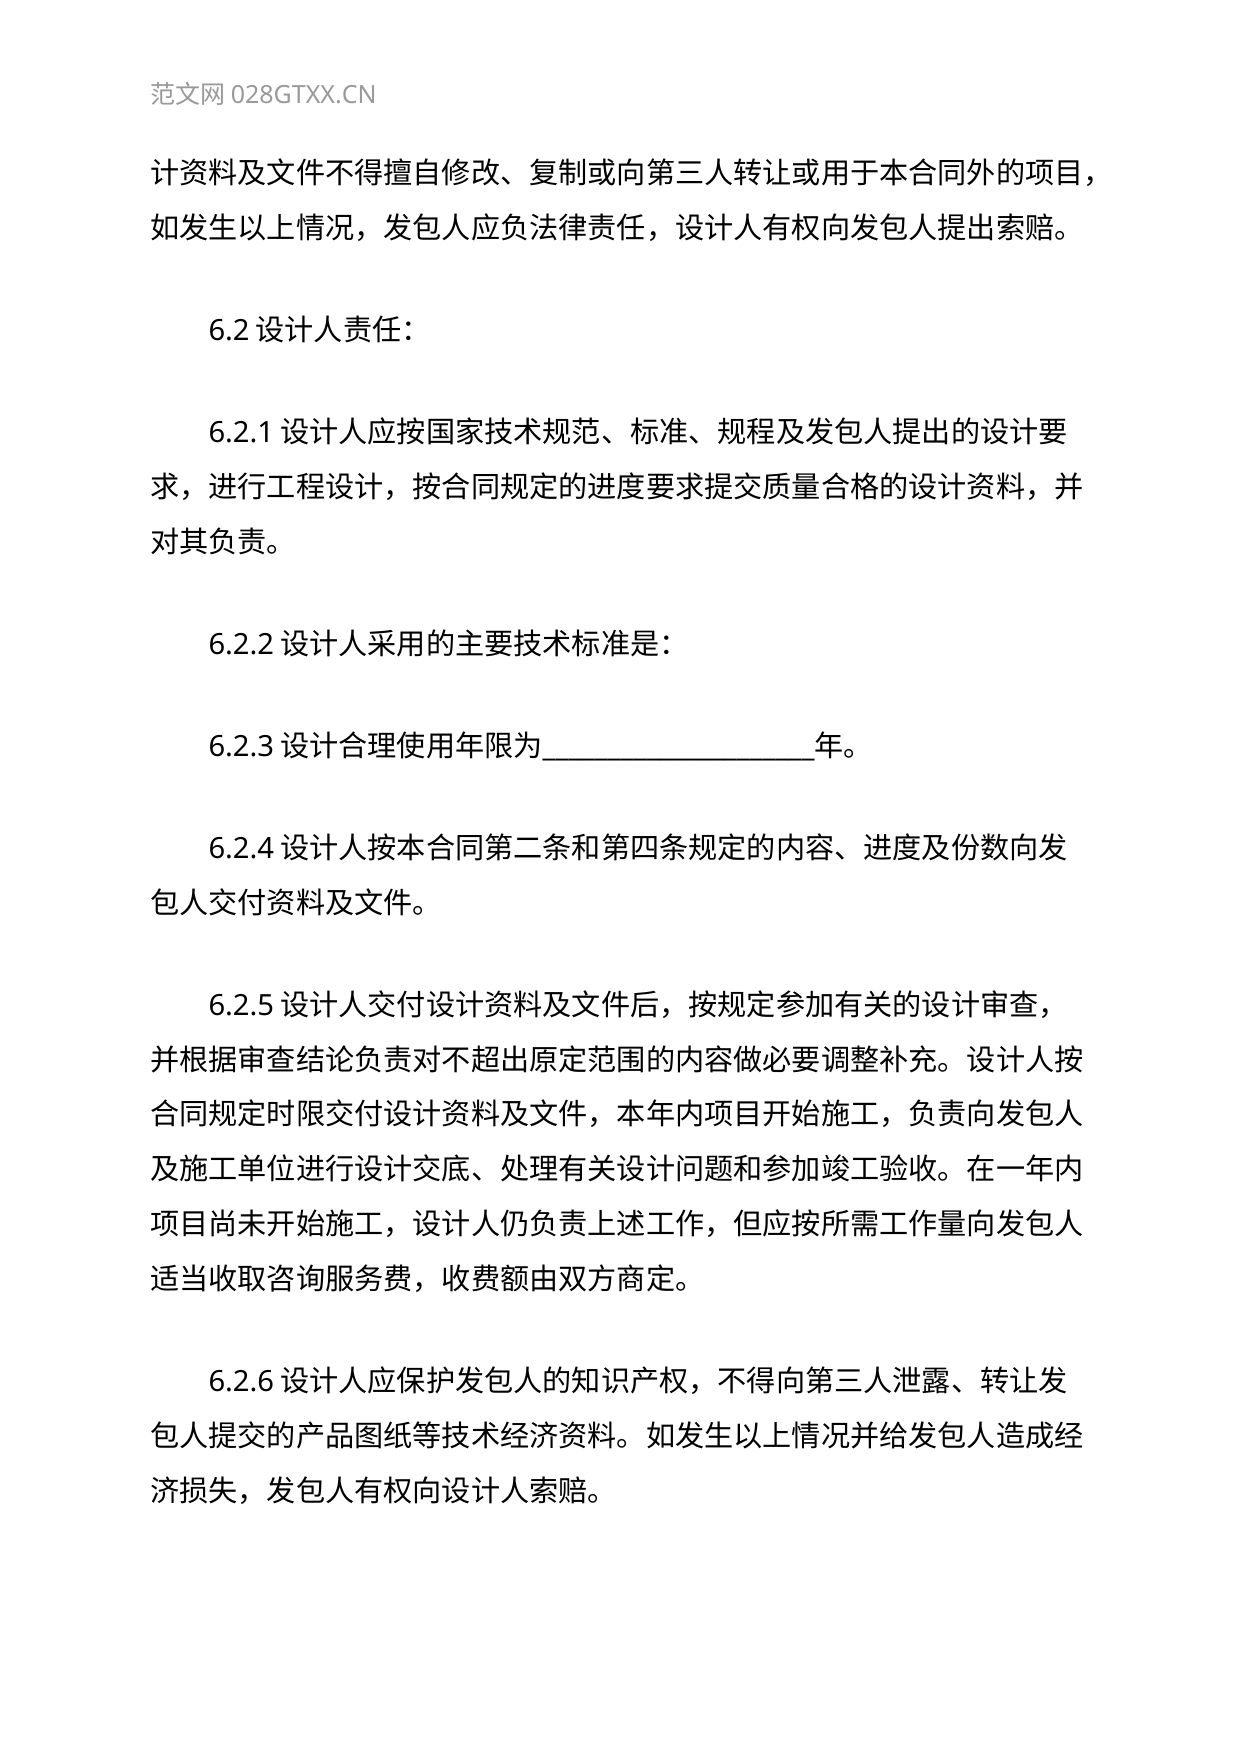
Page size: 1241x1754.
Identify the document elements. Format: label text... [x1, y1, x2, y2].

text 6.2.5设计人交付设计资料及文件后，按规定参加有关的设计审查，并根据审查结论负责对不超出原定范围的内容做必要调整补充。设计人按合同规定时限交付设计资料及文件，本年内项目开始施工，负责向发包人及施工单位进行设计交底、处理有关设计问题和参加竣工验收。在一年内项目尚未开始施工，设计人仍负责上述工作，但应按所需工作量向发包人适当收取咨询服务费，收费额由双方商定。 [150, 981, 1090, 1298]
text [150, 150, 1090, 247]
text 6.2设计人责任： [150, 307, 1090, 349]
text 6.2.6设计人应保护发包人的知识产权，不得向第三人泄露、转让发包人提交的产品图纸等技术经济资料。如发生以上情况并给发包人造成经济损失，发包人有权向设计人索赔。 [150, 1357, 1090, 1509]
text 6.2.2设计人采用的主要技术标准是： [150, 620, 1090, 663]
text 6.2.3设计合理使用年限为_____________________年。 [150, 722, 1090, 765]
text 6.2.4设计人按本合同第二条和第四条规定的内容、进度及份数向发包人交付资料及文件。 [150, 824, 1090, 922]
text 6.2.1设计人应按国家技术规范、标准、规程及发包人提出的设计要求，进行工程设计，按合同规定的进度要求提交质量合格的设计资料，并对其负责。 [150, 409, 1090, 561]
